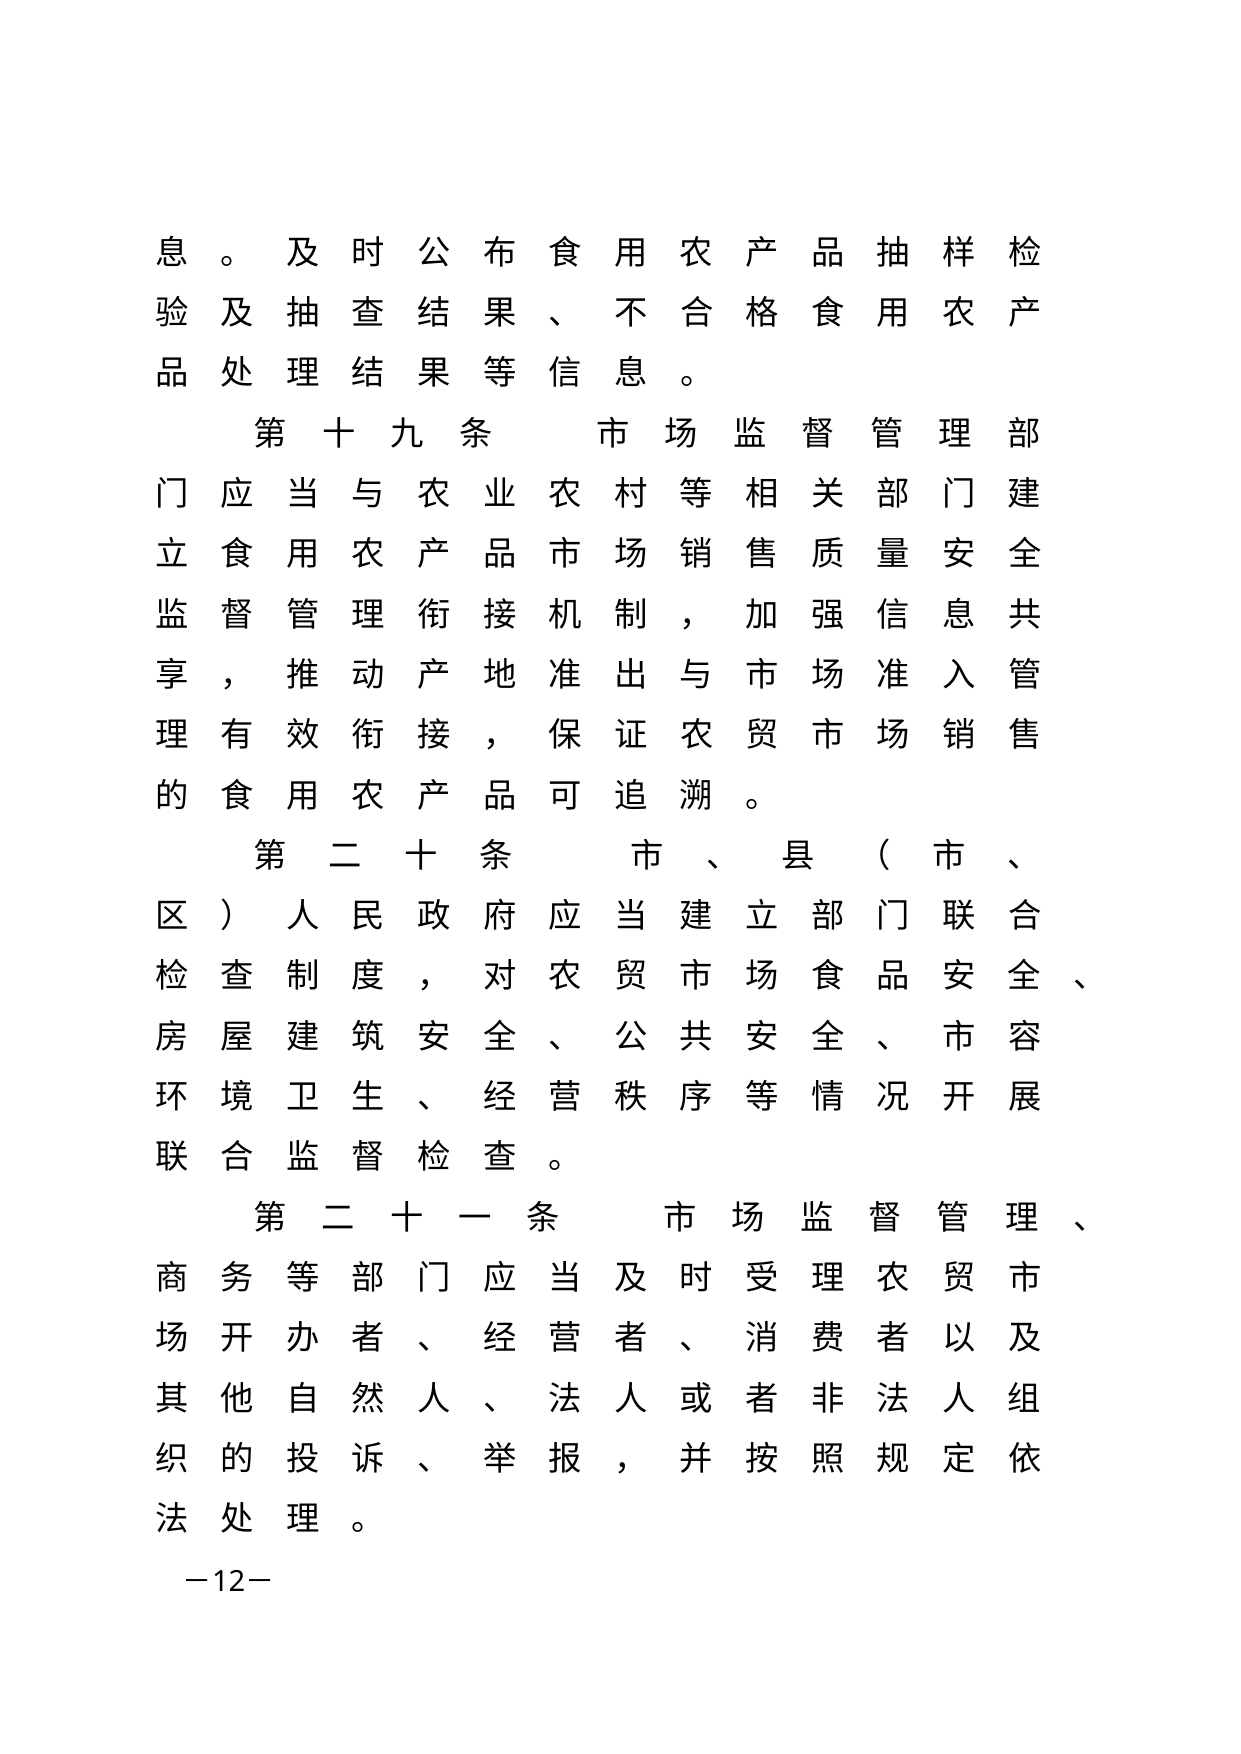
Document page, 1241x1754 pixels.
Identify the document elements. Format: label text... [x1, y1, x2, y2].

text 市场开办者应当在农贸市场醒目位置公布各项管理制度和管理人员名单、投诉举报电话、消费者权益争议解决途径等相关信息。及时公布食用农产品抽样检验及抽查结果、不合格食用农产品处理结果等信息。 [155, 219, 1073, 400]
text 第二十一条 市场监督管理、商务等部门应当及时受理农贸市场开办者、经营者、消费者以及其他自然人、法人或者非法人组织的投诉、举报，并按照规定依法处理。 [155, 1184, 1073, 1546]
text 第十九条 市场监督管理部门应当与农业农村等相关部门建立食用农产品市场销售质量安全监督管理衔接机制，加强信息共享，推动产地准出与市场准入管理有效衔接，保证农贸市场销售的食用农产品可追溯。 [155, 400, 1073, 823]
text 第二十条 市、县（市、区）人民政府应当建立部门联合检查制度，对农贸市场食品安全、房屋建筑安全、公共安全、市容环境卫生、经营秩序等情况开展联合监督检查。 [155, 823, 1073, 1184]
